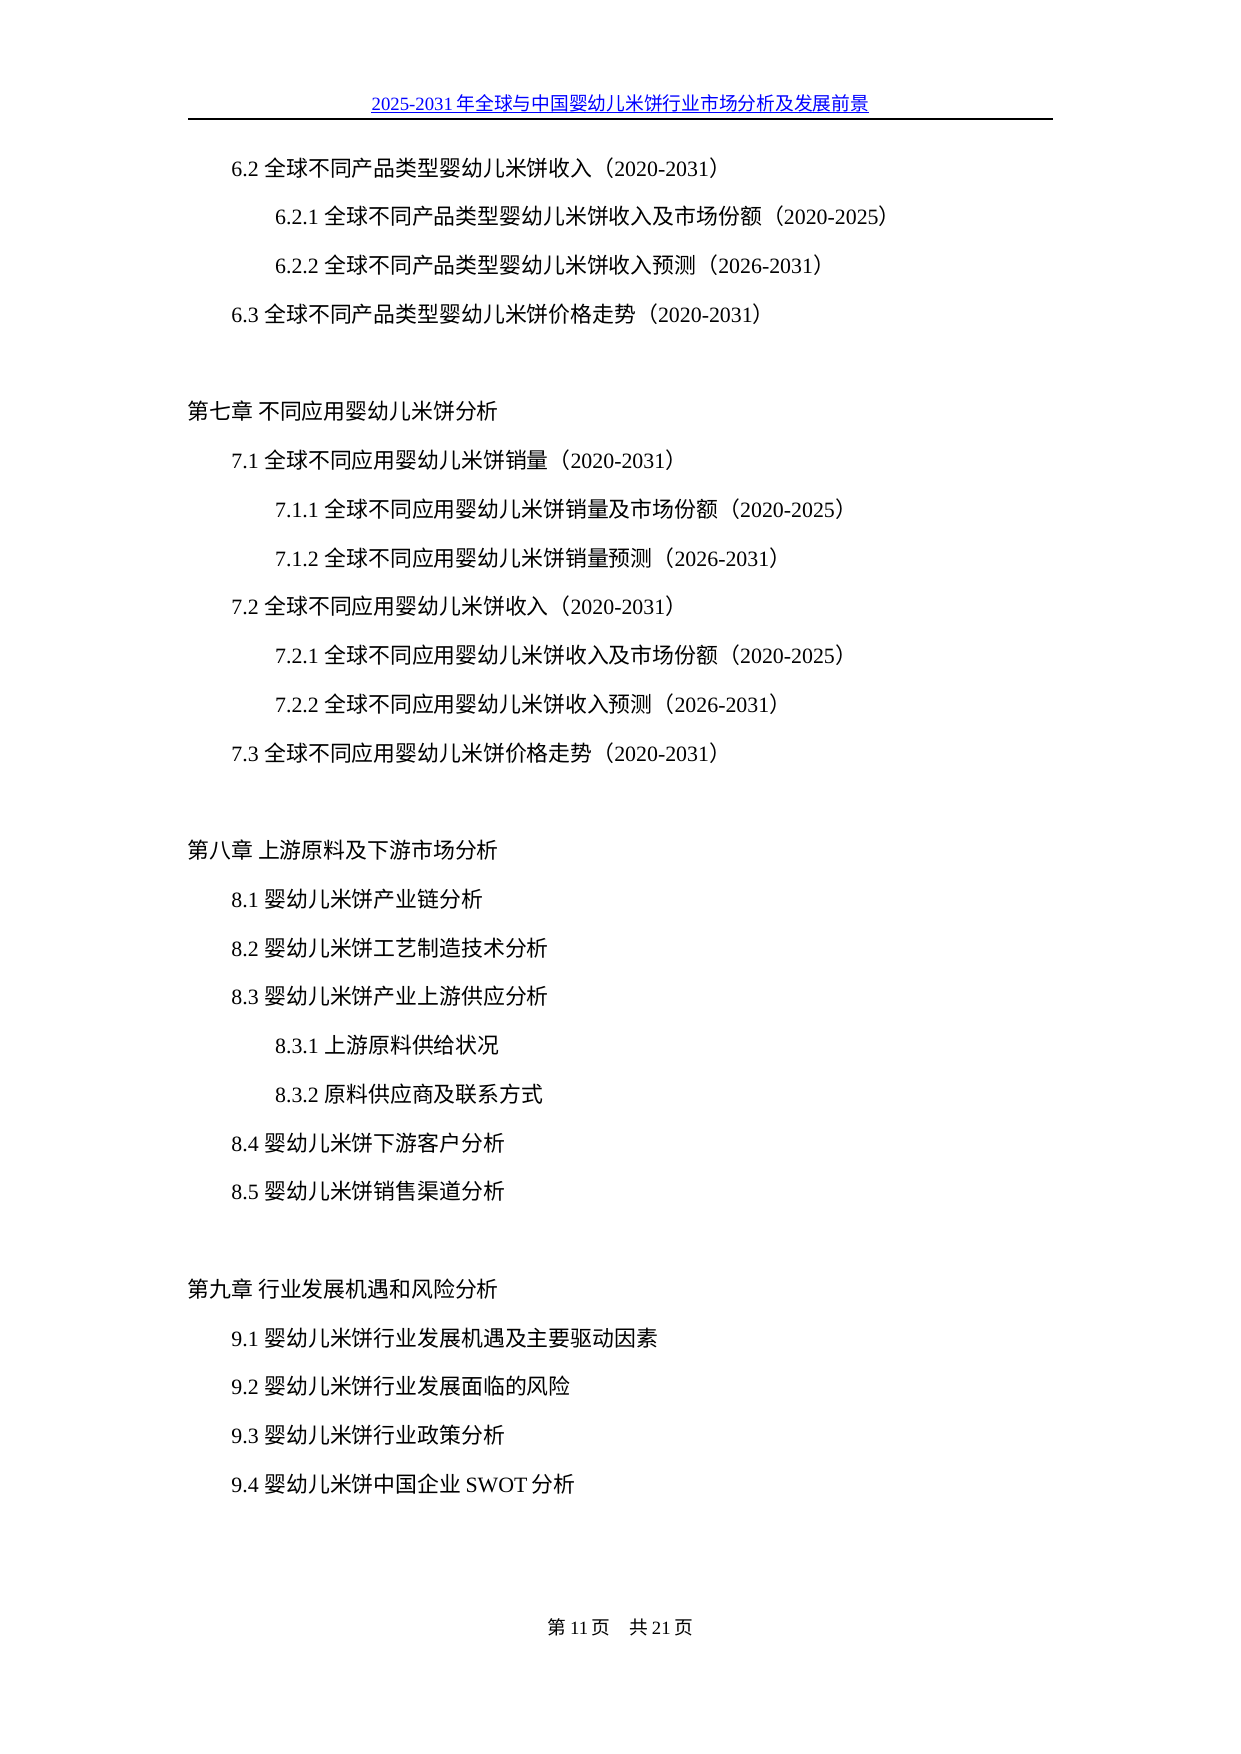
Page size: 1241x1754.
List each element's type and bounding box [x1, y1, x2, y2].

text [187, 150, 1053, 1499]
